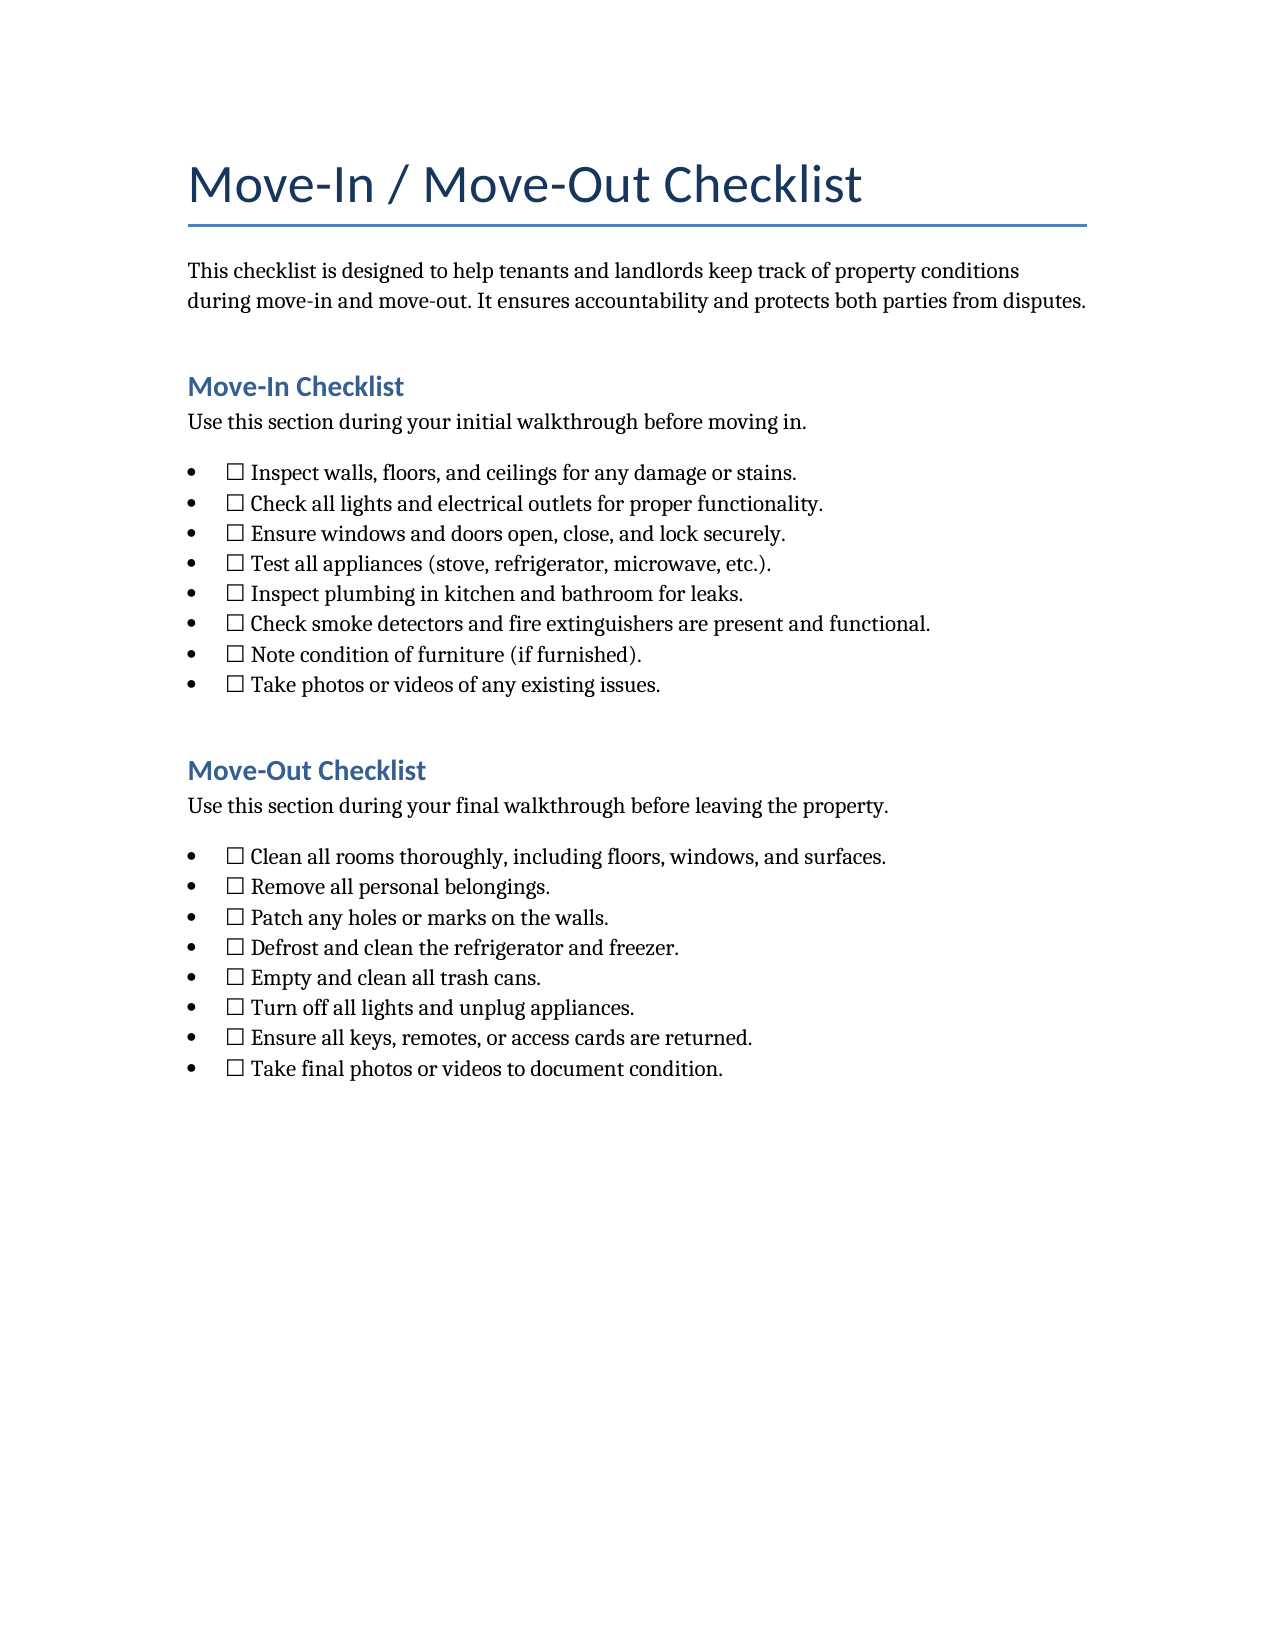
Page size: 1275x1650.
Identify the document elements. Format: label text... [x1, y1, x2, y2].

list ☐ Ensure all keys, remotes, or access cards are returned. [187, 1025, 1087, 1051]
list ☐ Empty and clean all trash cans. [187, 965, 1087, 991]
list ☐ Clean all rooms thoroughly, including floors, windows, and surfaces. [187, 844, 1087, 870]
list ☐ Take photos or videos of any existing issues. [187, 672, 1087, 698]
text This checklist is designed to help tenants and landlords keep track of property conditions during move-in and move-out. It ensures accountability and protects both parties from disputes. [187, 258, 1087, 314]
list ☐ Patch any holes or marks on the walls. [187, 904, 1087, 931]
list ☐ Inspect walls, floors, and ceilings for any damage or stains. [187, 460, 1087, 487]
list ☐ Test all appliances (stove, refrigerator, microwave, etc.). [187, 551, 1087, 577]
list ☐ Check all lights and electrical outlets for proper functionality. [187, 490, 1087, 517]
list ☐ Check smoke detectors and fire extinguishers are present and functional. [187, 611, 1087, 638]
list ☐ Turn off all lights and unplug appliances. [187, 995, 1087, 1021]
list ☐ Note condition of furniture (if furnished). [187, 641, 1087, 668]
list ☐ Ensure windows and doors open, close, and lock securely. [187, 521, 1087, 547]
subtitle Move‑In Checklist [187, 368, 1087, 404]
list ☐ Defrost and clean the refrigerator and freezer. [187, 934, 1087, 961]
list ☐ Take final photos or videos to document condition. [187, 1055, 1087, 1082]
list ☐ Inspect plumbing in kitchen and bathroom for leaks. [187, 581, 1087, 607]
text Use this section during your final walkthrough before leaving the property. [187, 793, 1087, 819]
subtitle Move‑Out Checklist [187, 752, 1087, 787]
list ☐ Remove all personal belongings. [187, 874, 1087, 900]
text Use this section during your initial walkthrough before moving in. [187, 409, 1087, 436]
title Move‑In / Move‑Out Checklist [187, 150, 1087, 227]
